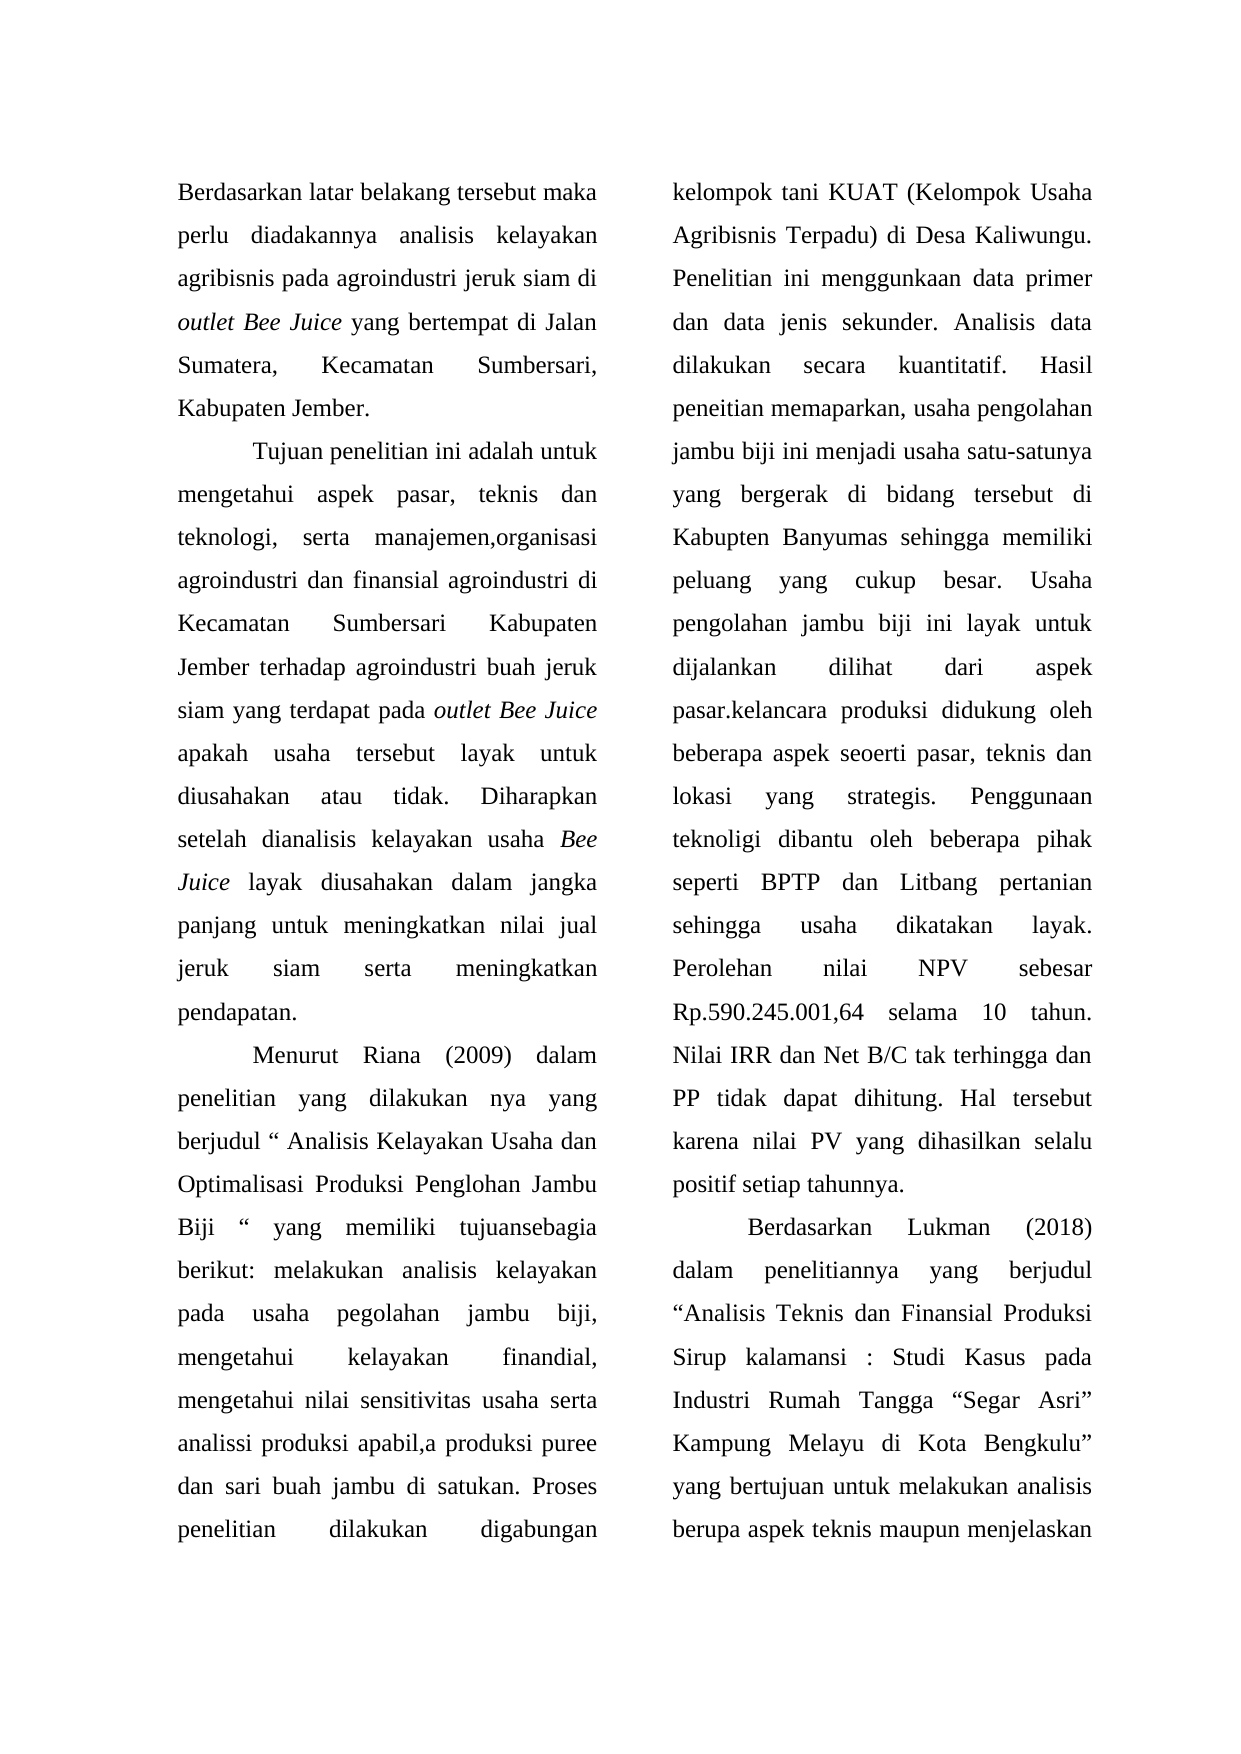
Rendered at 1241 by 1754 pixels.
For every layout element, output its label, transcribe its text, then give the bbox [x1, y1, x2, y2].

text Menurut Riana (2009) dalam penelitian yang dilakukan nya yang berjudul “ Analisis Kelayakan Usaha dan Optimalisasi Produksi Penglohan Jambu Biji “ yang memiliki tujuansebagia berikut: melakukan analisis kelayakan pada usaha pegolahan jambu biji, mengetahui kelayakan finandial, mengetahui nilai sensitivitas usaha serta analissi produksi apabil,a produksi puree dan sari buah jambu di satukan. Proses penelitian dilakukan digabungan kelompok tani KUAT (Kelompok Usaha Agribisnis Terpadu) di Desa Kaliwungu. Penelitian ini menggunkaan data primer dan data jenis sekunder. Analisis data dilakukan secara kuantitatif. Hasil peneitian memaparkan, usaha pengolahan jambu biji ini menjadi usaha satu-satunya yang bergerak di bidang tersebut di Kabupten Banyumas sehingga memiliki peluang yang cukup besar. Usaha pengolahan jambu biji ini layak untuk dijalankan dilihat dari aspek pasar.kelancara produksi didukung oleh beberapa aspek seoerti pasar, teknis dan lokasi yang strategis. Penggunaan teknoligi dibantu oleh beberapa pihak seperti BPTP dan Litbang pertanian sehingga usaha dikatakan layak. Perolehan nilai NPV sebesar Rp.590.245.001,64 selama 10 tahun. Nilai IRR dan Net B/C tak terhingga dan PP tidak dapat dihitung. Hal tersebut karena nilai PV yang dihasilkan selalu positif setiap tahunnya. [672, 177, 1092, 1198]
text Tujuan penelitian ini adalah untuk mengetahui aspek pasar, teknis dan teknologi, serta manajemen,organisasi agroindustri dan finansial agroindustri di Kecamatan Sumbersari Kabupaten Jember terhadap agroindustri buah jeruk siam yang terdapat pada outlet Bee Juice apakah usaha tersebut layak untuk diusahakan atau tidak. Diharapkan setelah dianalisis kelayakan usaha Bee Juice layak diusahakan dalam jangka panjang untuk meningkatkan nilai jual jeruk siam serta meningkatkan pendapatan. [177, 436, 597, 1025]
text Menurut Riana (2009) dalam penelitian yang dilakukan nya yang berjudul “ Analisis Kelayakan Usaha dan Optimalisasi Produksi Penglohan Jambu Biji “ yang memiliki tujuansebagia berikut: melakukan analisis kelayakan pada usaha pegolahan jambu biji, mengetahui kelayakan finandial, mengetahui nilai sensitivitas usaha serta analissi produksi apabil,a produksi puree dan sari buah jambu di satukan. Proses penelitian dilakukan digabungan kelompok tani KUAT (Kelompok Usaha Agribisnis Terpadu) di Desa Kaliwungu. Penelitian ini menggunkaan data primer dan data jenis sekunder. Analisis data dilakukan secara kuantitatif. Hasil peneitian memaparkan, usaha pengolahan jambu biji ini menjadi usaha satu-satunya yang bergerak di bidang tersebut di Kabupten Banyumas sehingga memiliki peluang yang cukup besar. Usaha pengolahan jambu biji ini layak untuk dijalankan dilihat dari aspek pasar.kelancara produksi didukung oleh beberapa aspek seoerti pasar, teknis dan lokasi yang strategis. Penggunaan teknoligi dibantu oleh beberapa pihak seperti BPTP dan Litbang pertanian sehingga usaha dikatakan layak. Perolehan nilai NPV sebesar Rp.590.245.001,64 selama 10 tahun. Nilai IRR dan Net B/C tak terhingga dan PP tidak dapat dihitung. Hal tersebut karena nilai PV yang dihasilkan selalu positif setiap tahunnya. [177, 1040, 597, 1543]
